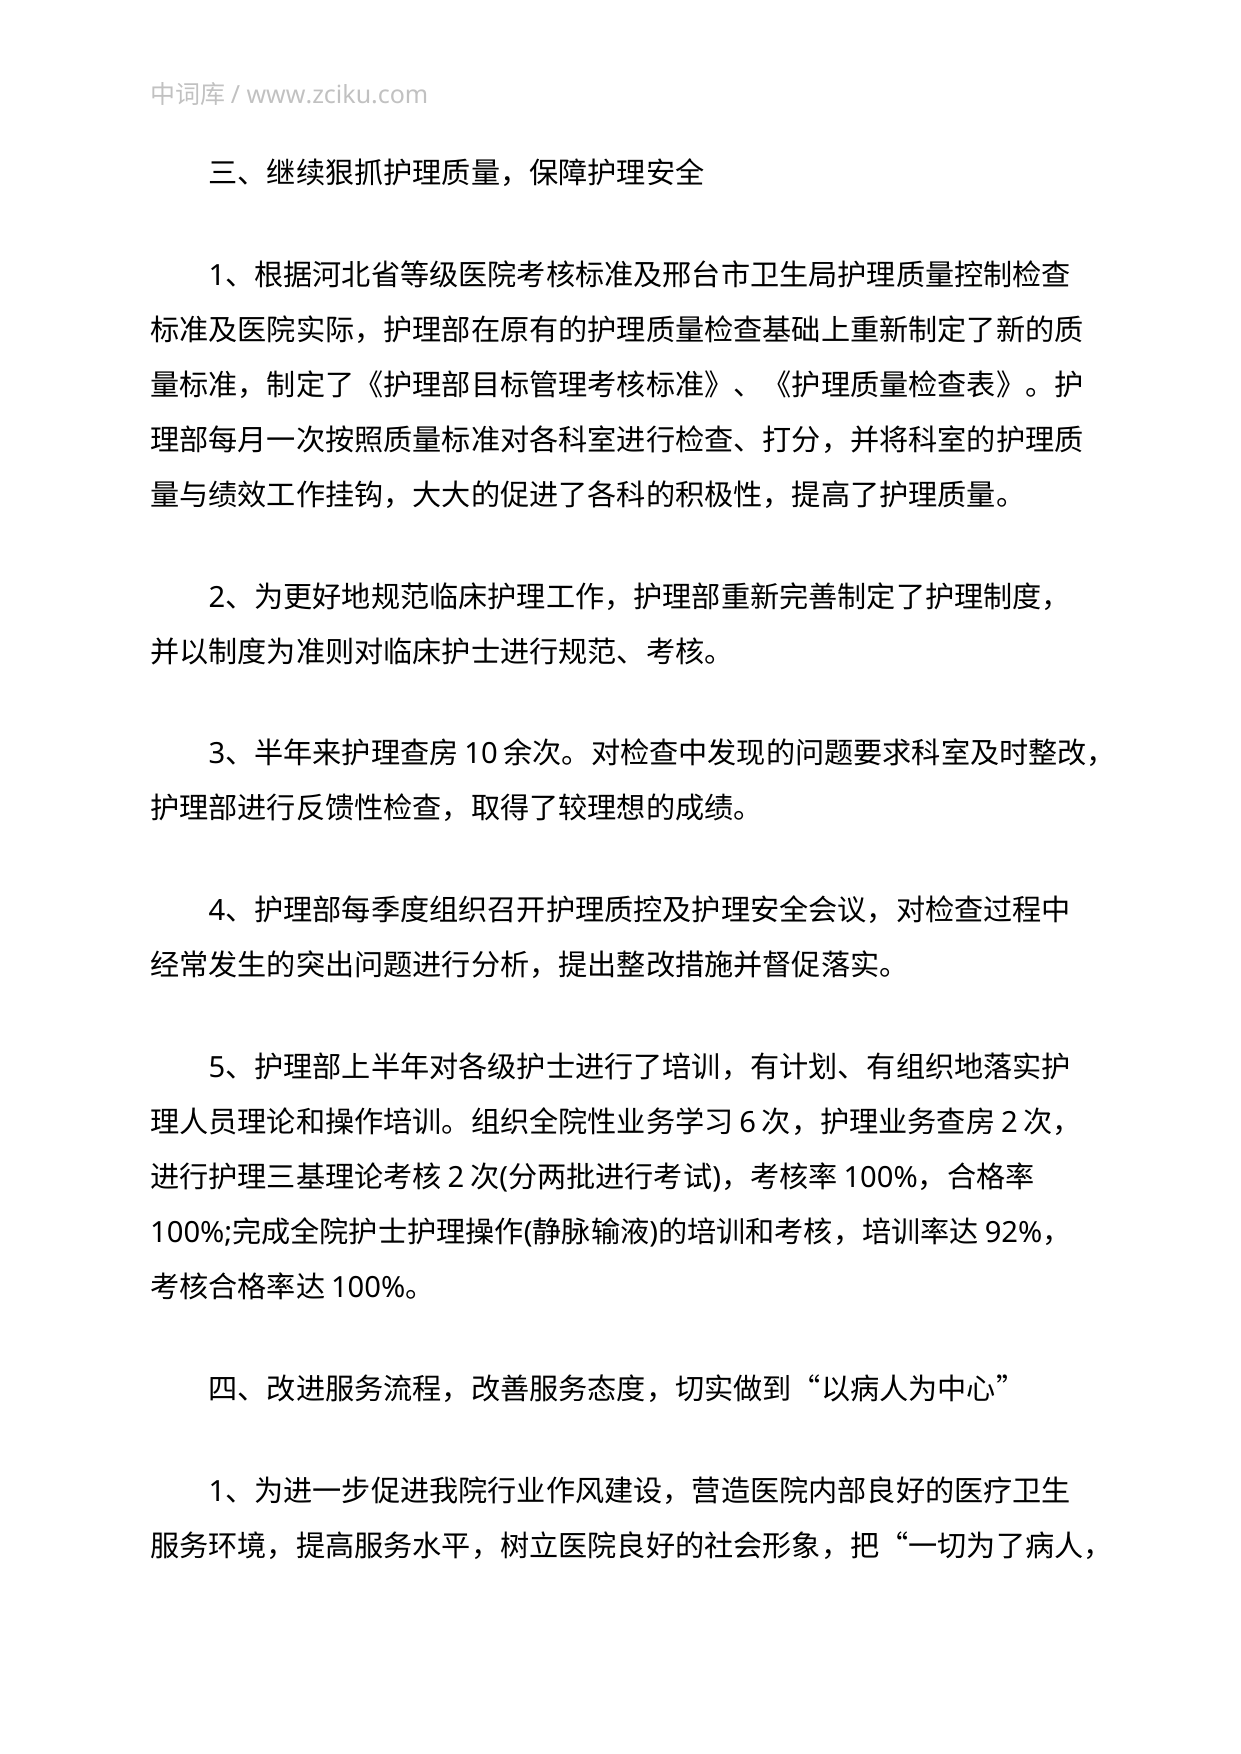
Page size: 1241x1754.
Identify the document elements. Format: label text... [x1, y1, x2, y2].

text 2、为更好地规范临床护理工作，护理部重新完善制定了护理制度，并以制度为准则对临床护士进行规范、考核。 [150, 573, 1090, 671]
text 三、继续狠抓护理质量，保障护理安全 [150, 150, 1090, 192]
text 1、根据河北省等级医院考核标准及邢台市卫生局护理质量控制检查标准及医院实际，护理部在原有的护理质量检查基础上重新制定了新的质量标准，制定了《护理部目标管理考核标准》、《护理质量检查表》。护理部每月一次按照质量标准对各科室进行检查、打分，并将科室的护理质量与绩效工作挂钩，大大的促进了各科的积极性，提高了护理质量。 [150, 252, 1090, 514]
text 四、改进服务流程，改善服务态度，切实做到“以病人为中心” [150, 1366, 1090, 1408]
text 5、护理部上半年对各级护士进行了培训，有计划、有组织地落实护理人员理论和操作培训。组织全院性业务学习6次，护理业务查房2次，进行护理三基理论考核2次(分两批进行考试)，考核率100%，合格率100%;完成全院护士护理操作(静脉输液)的培训和考核，培训率达92%，考核合格率达100%。 [150, 1043, 1090, 1306]
text 4、护理部每季度组织召开护理质控及护理安全会议，对检查过程中经常发生的突出问题进行分析，提出整改措施并督促落实。 [150, 887, 1090, 984]
text 3、半年来护理查房10余次。对检查中发现的问题要求科室及时整改，护理部进行反馈性检查，取得了较理想的成绩。 [150, 730, 1090, 827]
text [150, 1467, 1090, 1564]
